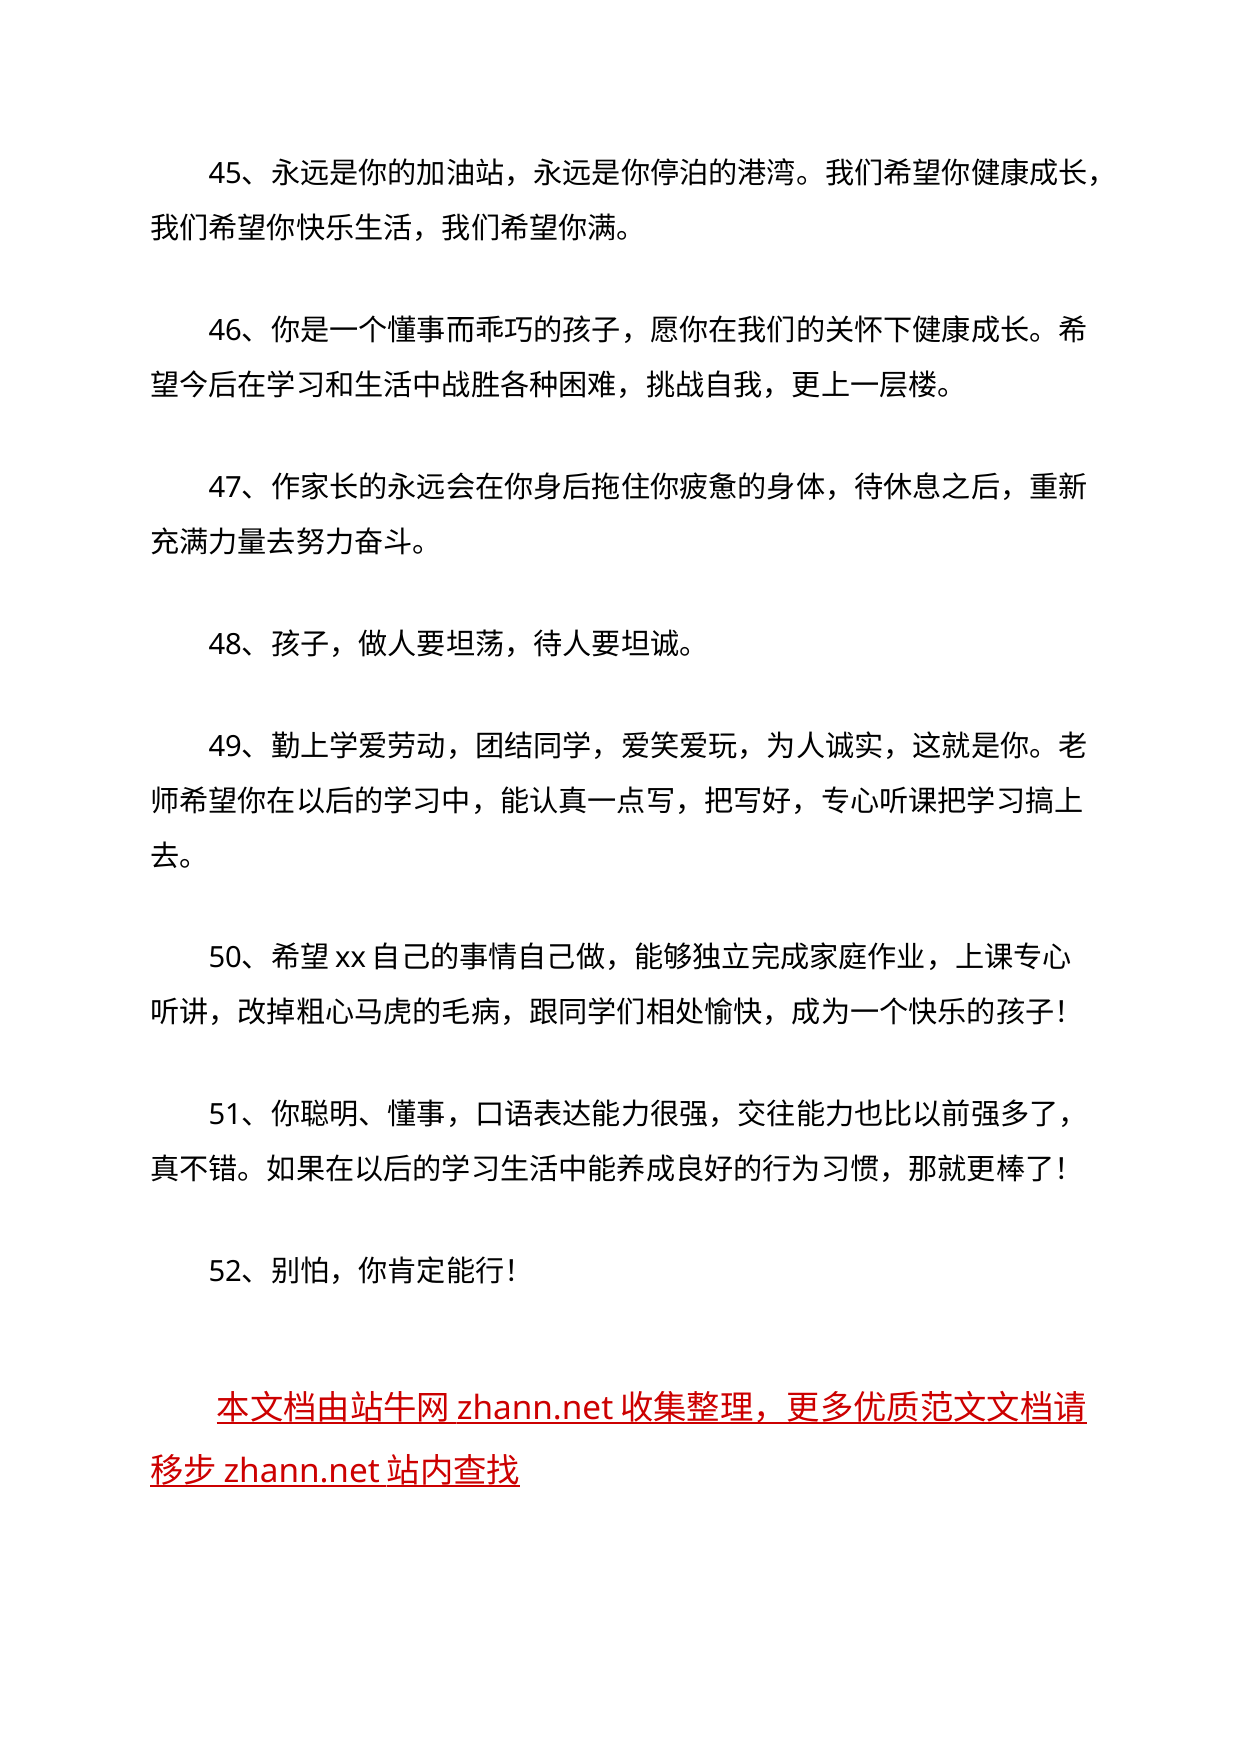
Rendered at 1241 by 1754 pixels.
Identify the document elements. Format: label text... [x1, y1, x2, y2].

text 48、孩子，做人要坦荡，待人要坦诚。 [150, 620, 1090, 663]
text 51、你聪明、懂事，口语表达能力很强，交往能力也比以前强多了，真不错。如果在以后的学习生活中能养成良好的行为习惯，那就更棒了！ [150, 1091, 1090, 1188]
text 本文档由站牛网zhann.net收集整理，更多优质范文文档请移步zhann.net站内查找 [150, 1381, 1090, 1492]
text 47、作家长的永远会在你身后拖住你疲惫的身体，待休息之后，重新充满力量去努力奋斗。 [150, 463, 1090, 561]
text 49、勤上学爱劳动，团结同学，爱笑爱玩，为人诚实，这就是你。老师希望你在以后的学习中，能认真一点写，把写好，专心听课把学习搞上去。 [150, 722, 1090, 874]
text 45、永远是你的加油站，永远是你停泊的港湾。我们希望你健康成长，我们希望你快乐生活，我们希望你满。 [150, 150, 1090, 247]
text 52、别怕，你肯定能行！ [150, 1247, 1090, 1290]
text 46、你是一个懂事而乖巧的孩子，愿你在我们的关怀下健康成长。希望今后在学习和生活中战胜各种困难，挑战自我，更上一层楼。 [150, 307, 1090, 404]
text 50、希望xx自己的事情自己做，能够独立完成家庭作业，上课专心听讲，改掉粗心马虎的毛病，跟同学们相处愉快，成为一个快乐的孩子！ [150, 934, 1090, 1031]
